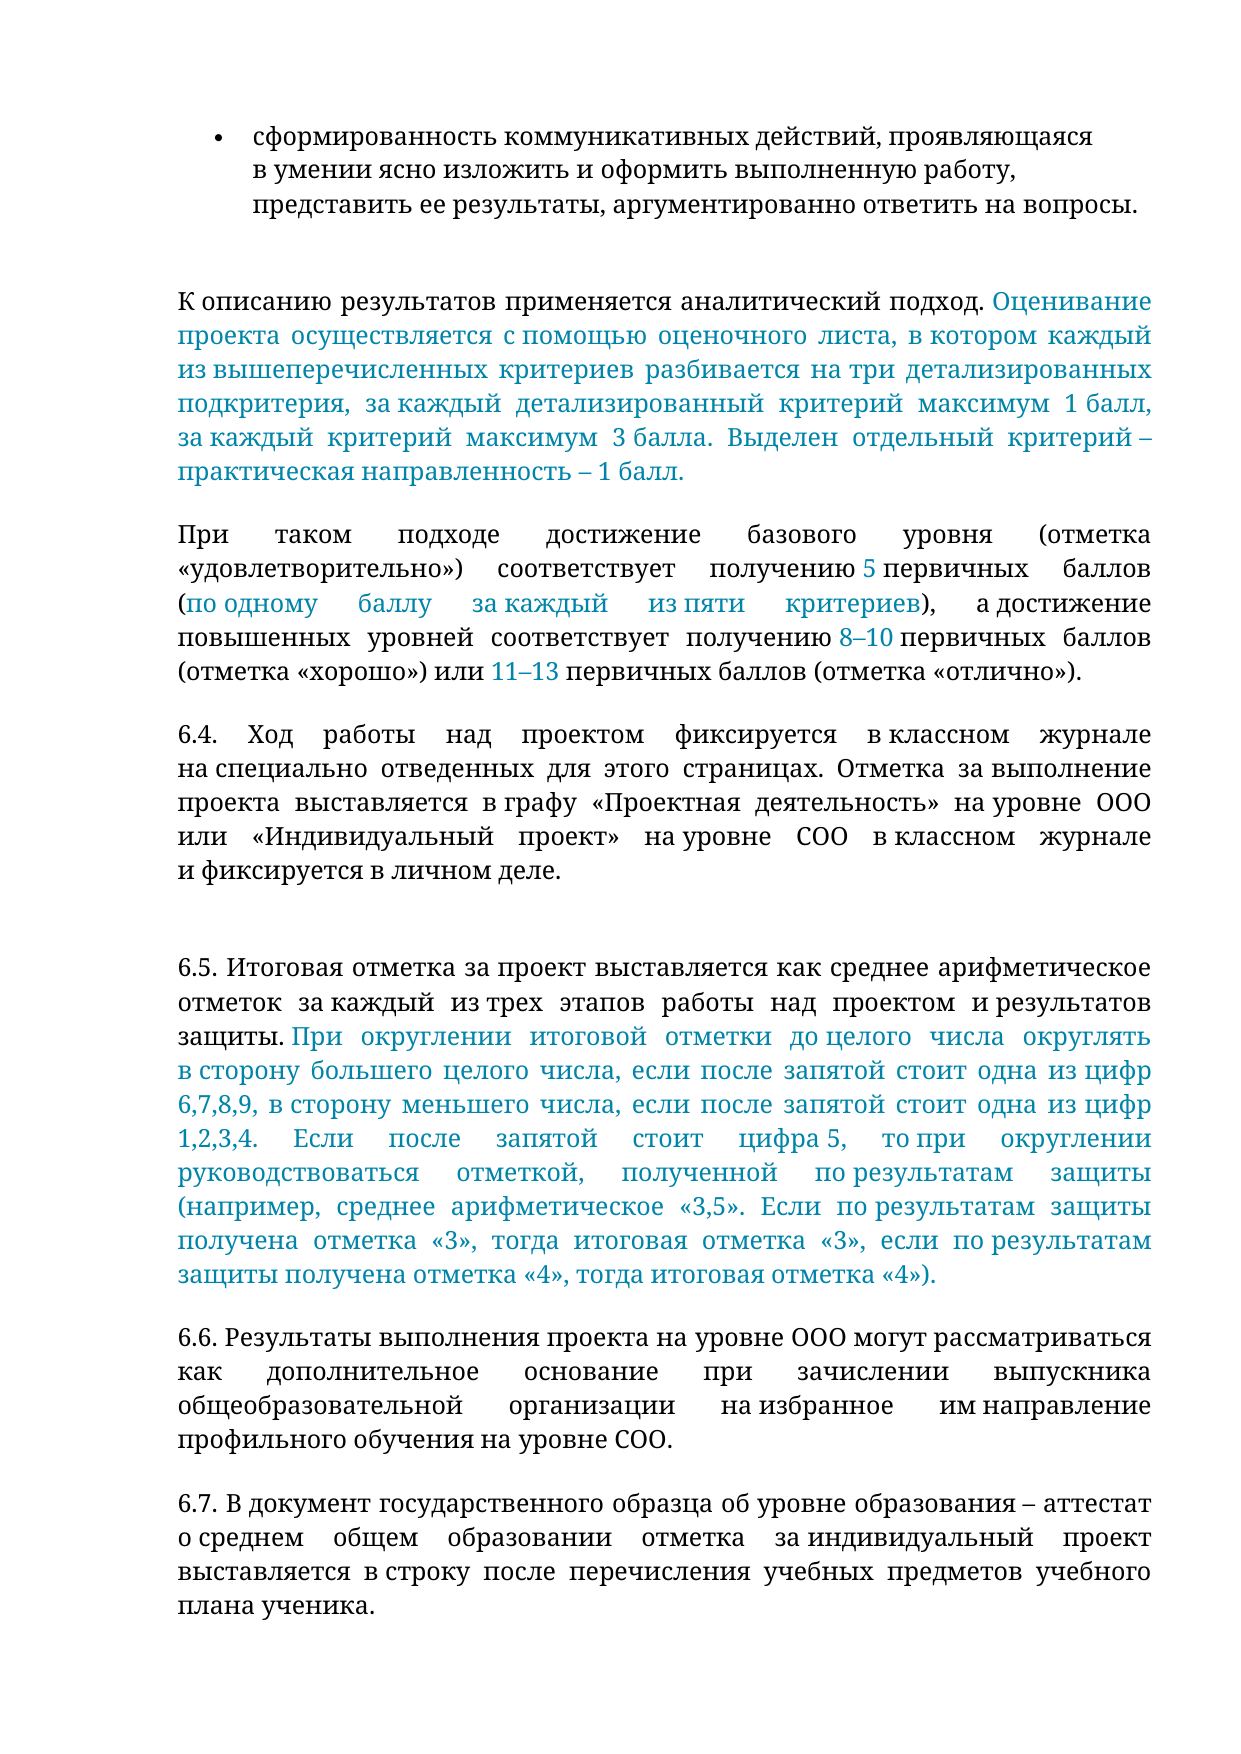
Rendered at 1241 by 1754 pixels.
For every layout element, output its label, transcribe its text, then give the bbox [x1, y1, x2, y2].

text 6.7. В документ государственного образца об уровне образования – аттестат о среднем общем образовании отметка за индивидуальный проект выставляется в строку после перечисления учебных предметов учебного плана ученика. [177, 1485, 1152, 1622]
text 6.5. Итоговая отметка за проект выставляется как среднее арифметическое отметок за каждый из трех этапов работы над проектом и результатов защиты. При округлении итоговой отметки до целого числа округлять в сторону большего целого числа, если после запятой стоит одна из цифр 6,7,8,9, в сторону меньшего числа, если после запятой стоит одна из цифр 1,2,3,4. Если после запятой стоит цифра 5, то при округлении руководствоваться отметкой, полученной по результатам защиты (например, среднее арифметическое «3,5». Если по результатам защиты получена отметка «3», тогда итоговая отметка «3», если по результатам защиты получена отметка «4», тогда итоговая отметка «4»). [177, 916, 1152, 1291]
text К описанию результатов применяется аналитический подход. Оценивание проекта осуществляется с помощью оценочного листа, в котором каждый из вышеперечисленных критериев разбивается на три детализированных подкритерия, за каждый детализированный критерий максимум 1 балл, за каждый критерий максимум 3 балла. Выделен отдельный критерий – практическая направленность – 1 балл. [177, 249, 1152, 488]
list сформированность коммуникативных действий, проявляющаяся в умении ясно изложить и оформить выполненную работу, представить ее результаты, аргументированно ответить на вопросы. [215, 118, 1152, 220]
text 6.6. Результаты выполнения проекта на уровне ООО могут рассматриваться как дополнительное основание при зачислении выпускника общеобразовательной организации на избранное им направление профильного обучения на уровне СОО. [177, 1320, 1152, 1456]
text При таком подходе достижение базового уровня (отметка «удовлетворительно») соответствует получению 5 первичных баллов (по одному баллу за каждый из пяти критериев), а достижение повышенных уровней соответствует получению 8–10 первичных баллов (отметка «хорошо») или 11–13 первичных баллов (отметка «отлично»). [177, 517, 1152, 687]
text 6.4. Ход работы над проектом фиксируется в классном журнале на специально отведенных для этого страницах. Отметка за выполнение проекта выставляется в графу «Проектная деятельность» на уровне ООО или «Индивидуальный проект» на уровне СОО в классном журнале и фиксируется в личном деле. [177, 717, 1152, 887]
